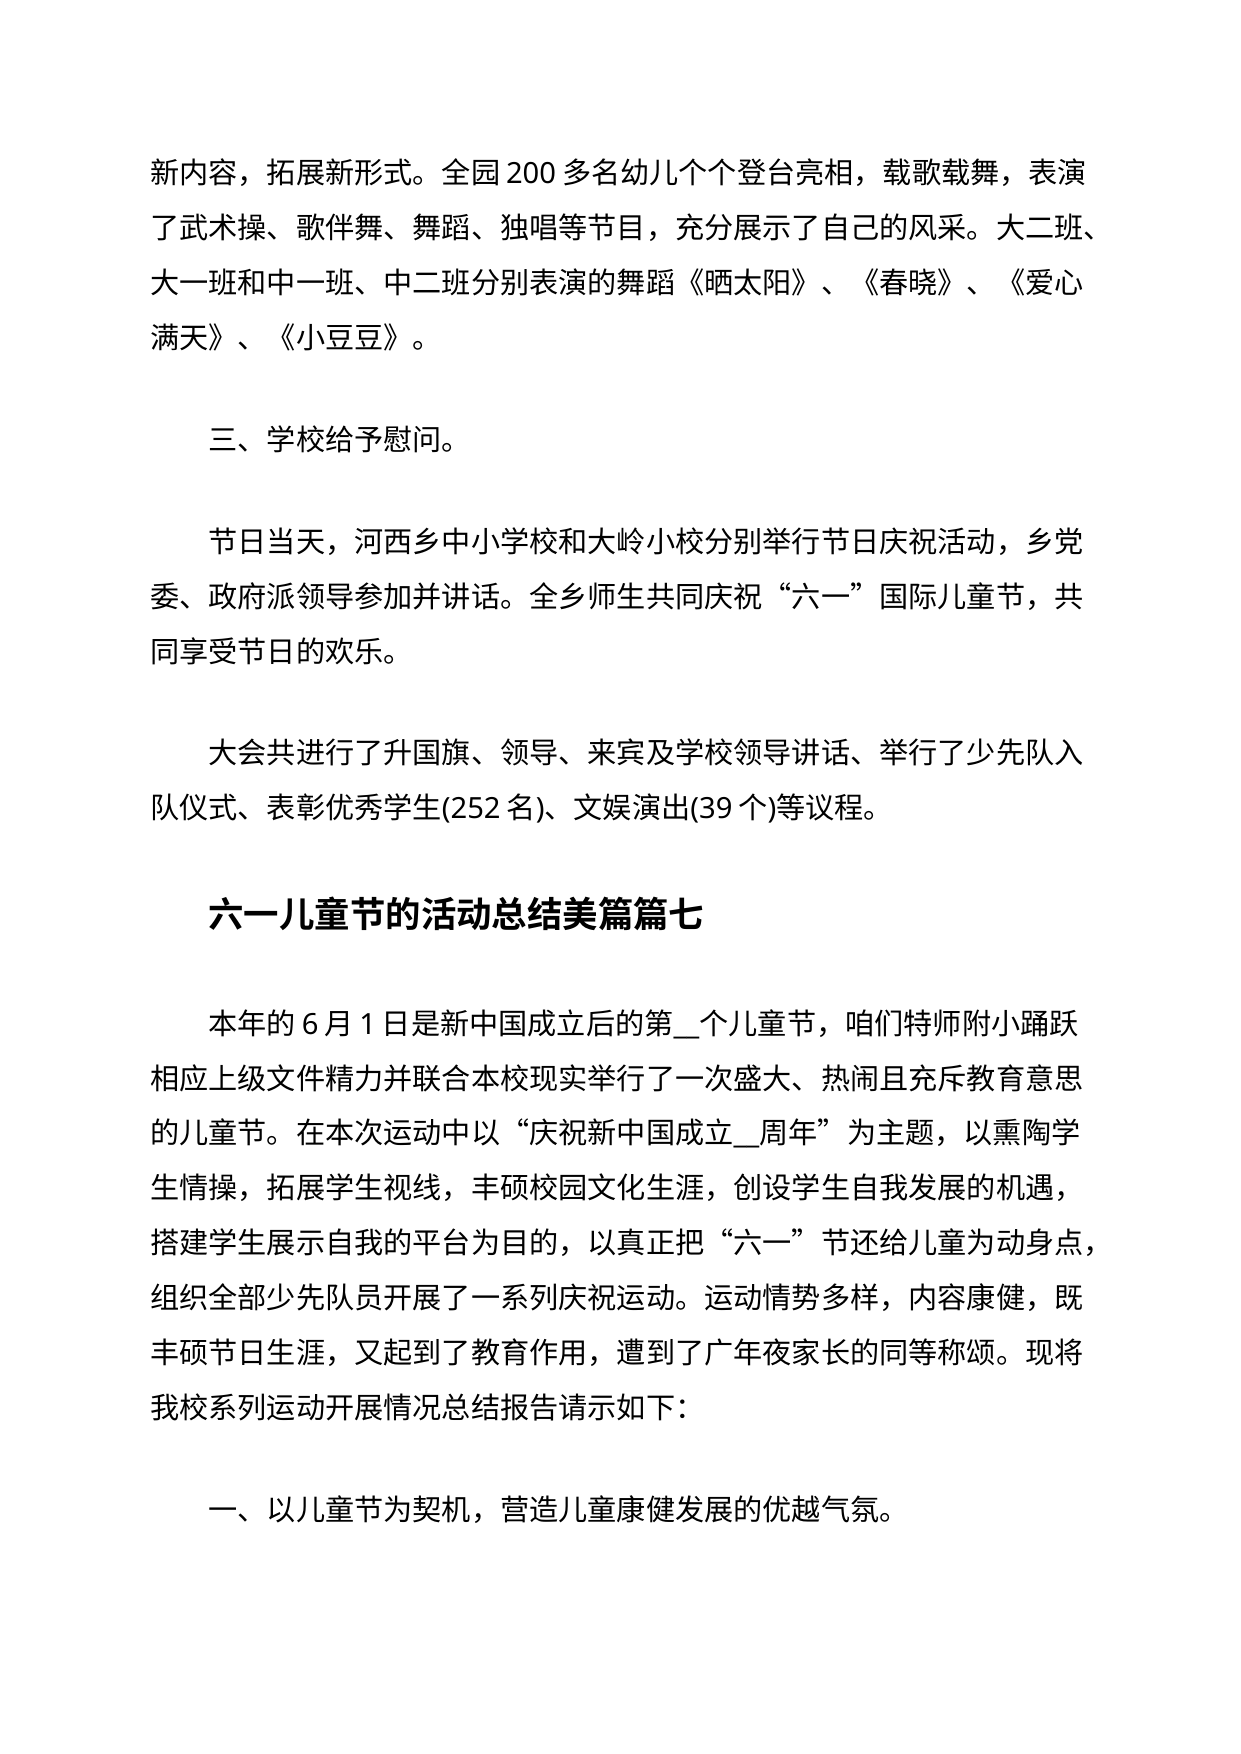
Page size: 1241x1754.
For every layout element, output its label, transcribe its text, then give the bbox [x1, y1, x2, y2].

text 大会共进行了升国旗、领导、来宾及学校领导讲话、举行了少先队入队仪式、表彰优秀学生(252名)、文娱演出(39个)等议程。 [150, 730, 1090, 827]
text 三、学校给予慰问。 [150, 417, 1090, 459]
text 本年的6月1日是新中国成立后的第__个儿童节，咱们特师附小踊跃相应上级文件精力并联合本校现实举行了一次盛大、热闹且充斥教育意思的儿童节。在本次运动中以“庆祝新中国成立__周年”为主题，以熏陶学生情操，拓展学生视线，丰硕校园文化生涯，创设学生自我发展的机遇，搭建学生展示自我的平台为目的，以真正把“六一”节还给儿童为动身点，组织全部少先队员开展了一系列庆祝运动。运动情势多样，内容康健，既丰硕节日生涯，又起到了教育作用，遭到了广年夜家长的同等称颂。现将我校系列运动开展情况总结报告请示如下： [150, 1000, 1090, 1427]
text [150, 150, 1090, 357]
text 节日当天，河西乡中小学校和大岭小校分别举行节日庆祝活动，乡党委、政府派领导参加并讲话。全乡师生共同庆祝“六一”国际儿童节，共同享受节日的欢乐。 [150, 518, 1090, 670]
text 六一儿童节的活动总结美篇篇七 [150, 887, 1090, 938]
text 一、以儿童节为契机，营造儿童康健发展的优越气氛。 [150, 1486, 1090, 1529]
